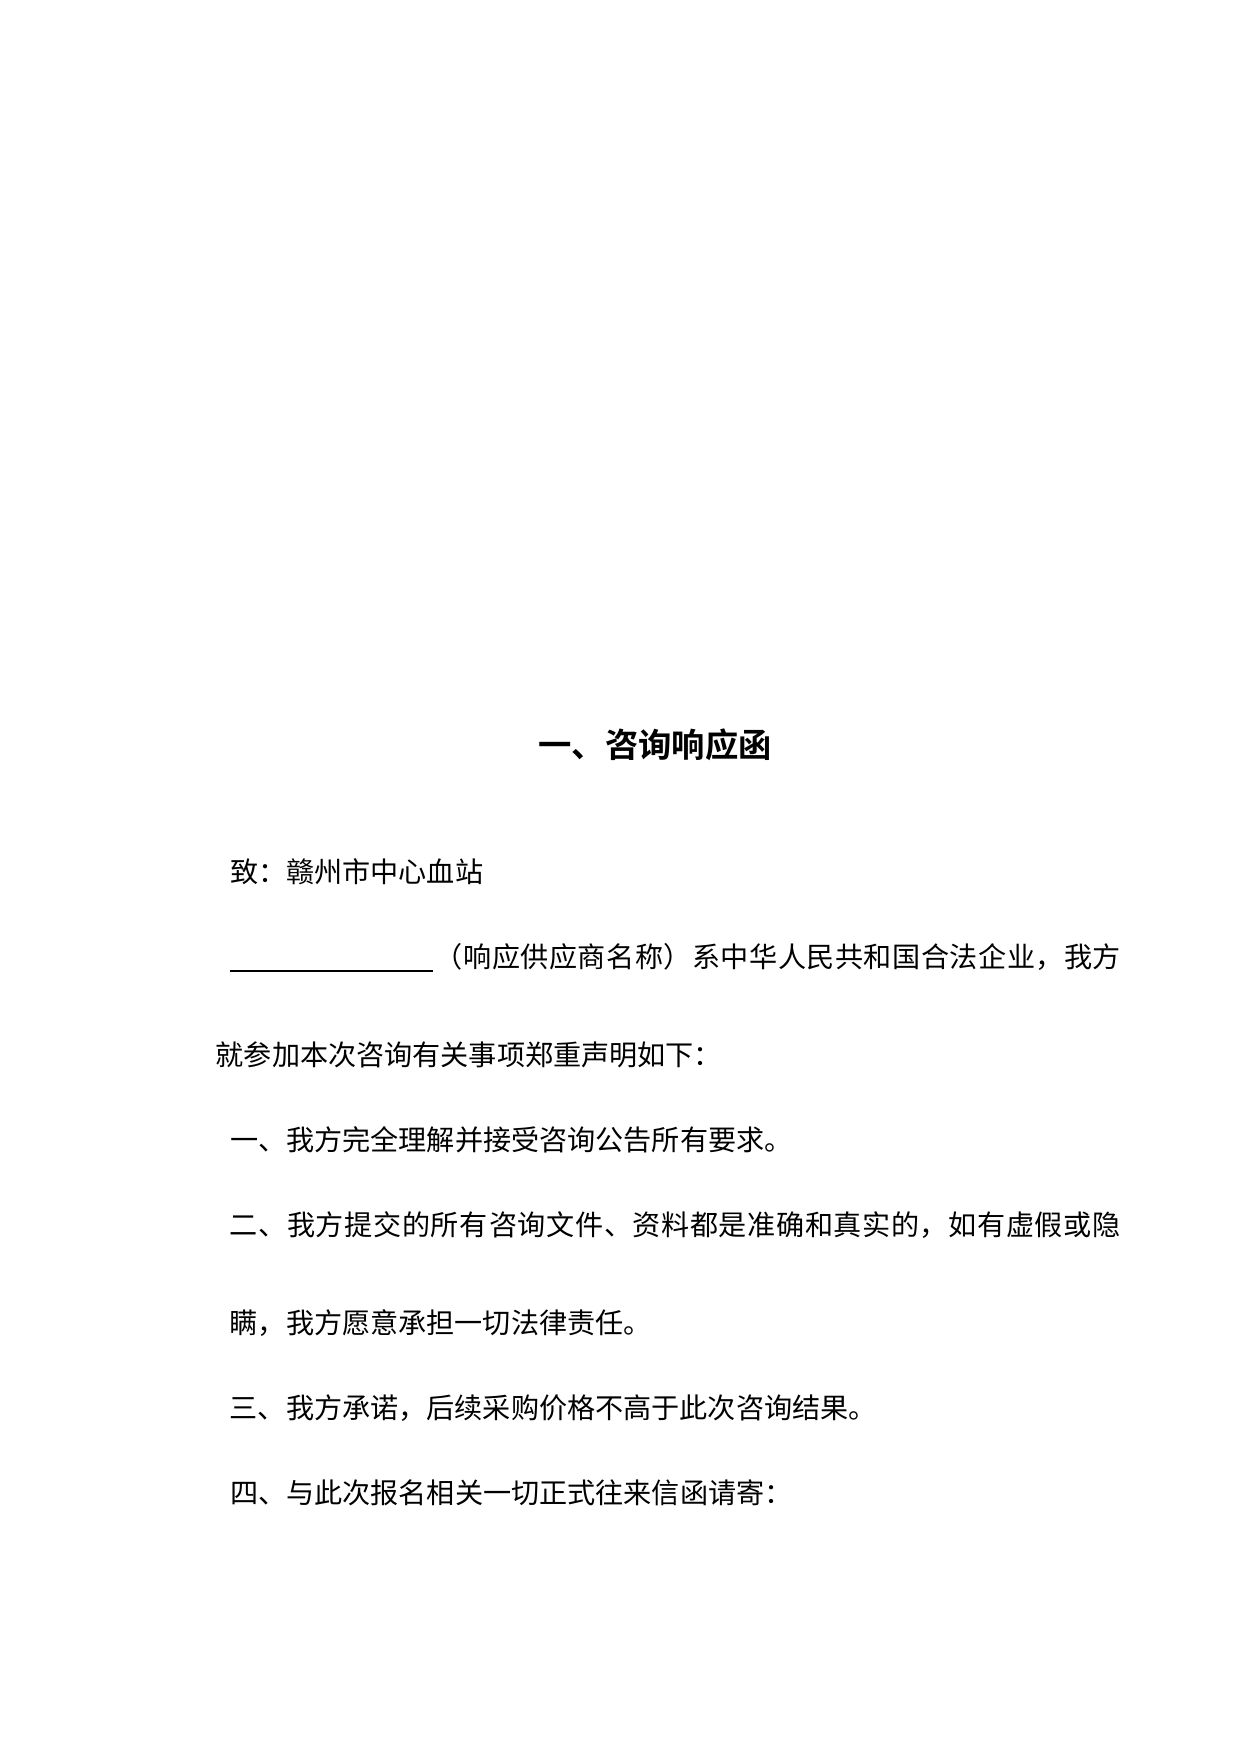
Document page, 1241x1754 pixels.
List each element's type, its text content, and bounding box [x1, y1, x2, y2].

subtitle 一、咨询响应函 [187, 711, 1122, 776]
text 四、与此次报名相关一切正式往来信函请寄： [187, 1459, 1122, 1524]
text 一、我方完全理解并接受咨询公告所有要求。 [187, 1106, 1122, 1171]
text （响应供应商名称）系中华人民共和国合法企业，我方就参加本次咨询有关事项郑重声明如下： [216, 923, 1122, 1085]
text 三、我方承诺，后续采购价格不高于此次咨询结果。 [229, 1374, 1122, 1439]
text 致：赣州市中心血站 [187, 837, 1122, 902]
text 二、我方提交的所有咨询文件、资料都是准确和真实的，如有虚假或隐瞒，我方愿意承担一切法律责任。 [229, 1191, 1122, 1353]
